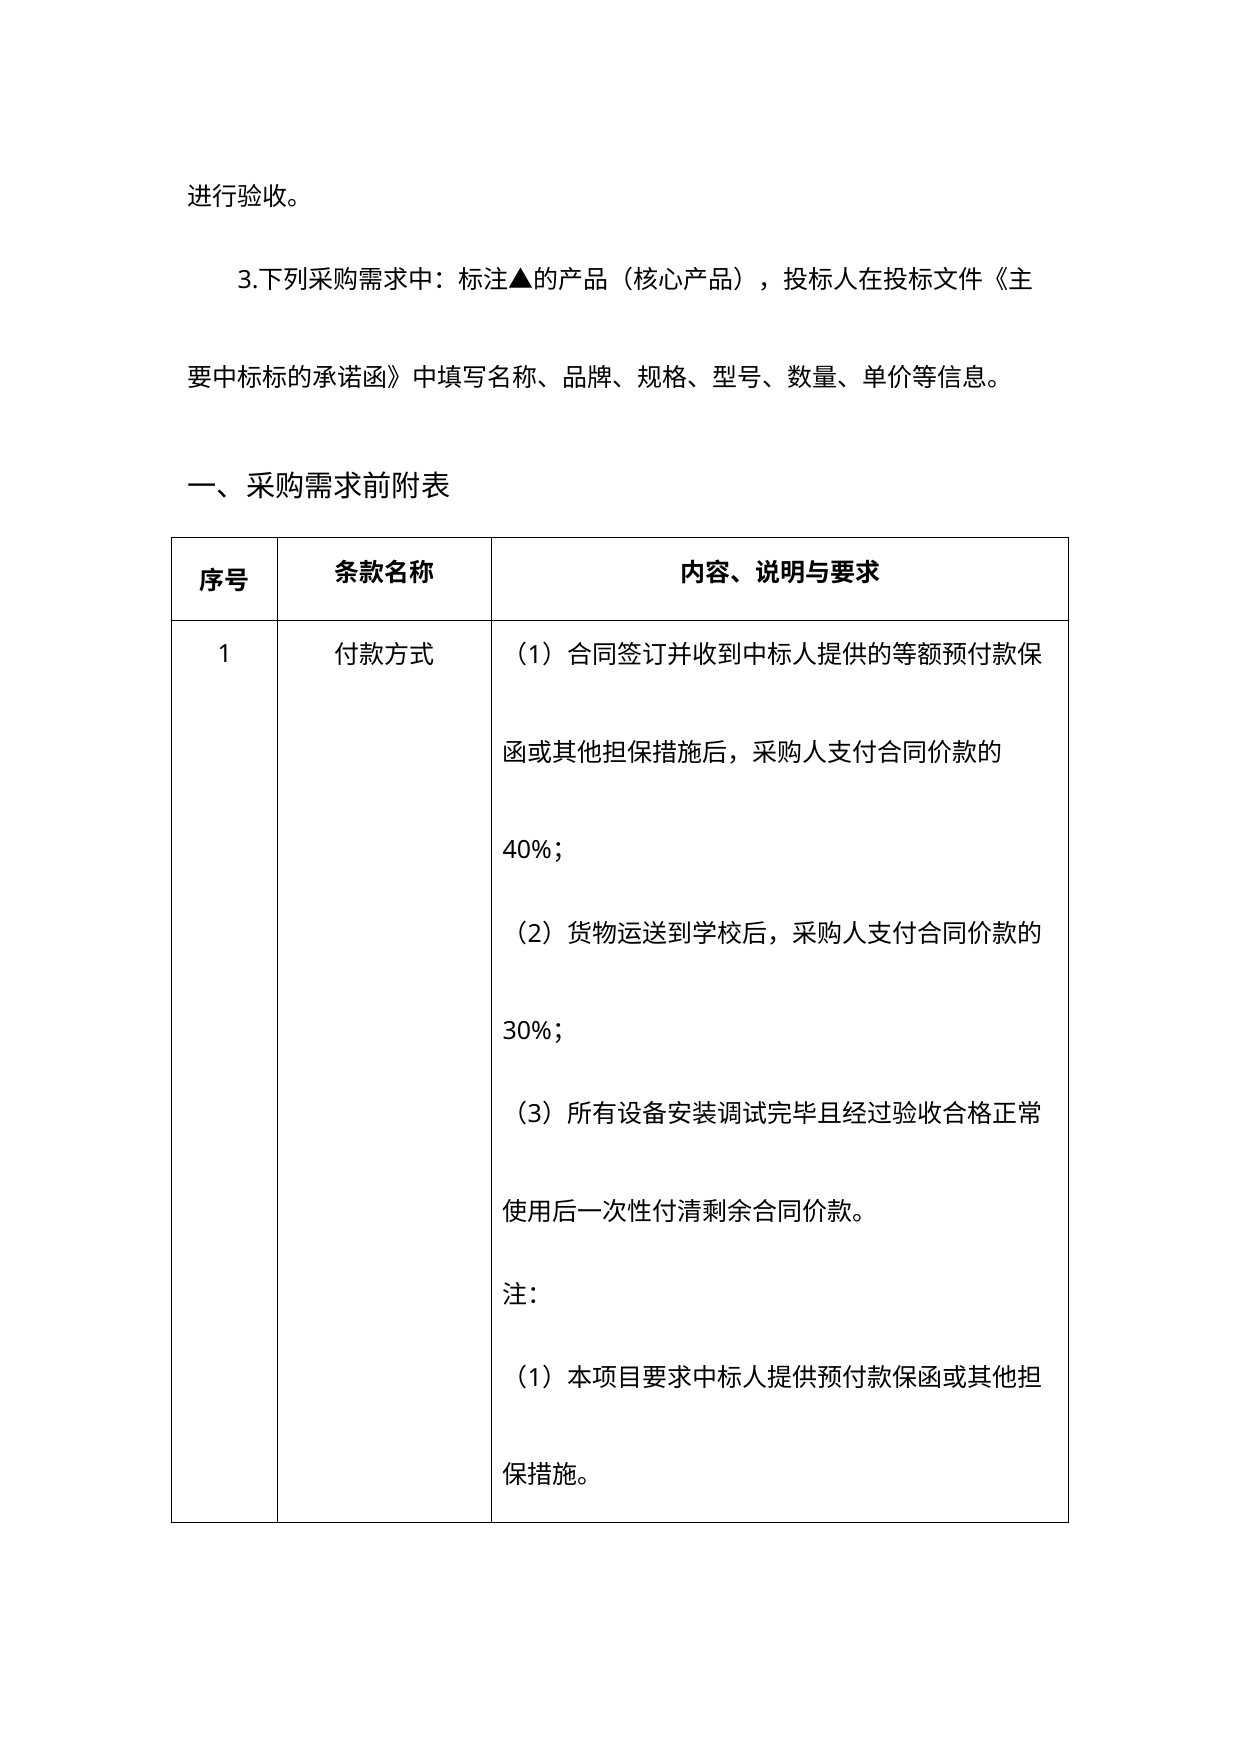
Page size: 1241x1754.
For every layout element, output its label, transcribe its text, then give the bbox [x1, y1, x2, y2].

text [187, 162, 1053, 227]
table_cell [492, 621, 1068, 1522]
table_header 条款名称 [278, 538, 491, 619]
table_cell 付款方式 [278, 621, 491, 1522]
table_header 内容、说明与要求 [492, 538, 1068, 619]
table_cell 1 [172, 621, 277, 1522]
table_header 序号 [172, 538, 277, 619]
text 3.下列采购需求中：标注▲的产品（核心产品），投标人在投标文件《主要中标标的承诺函》中填写名称、品牌、规格、型号、数量、单价等信息。 [187, 245, 1053, 408]
subtitle 一、采购需求前附表 [187, 451, 1053, 516]
